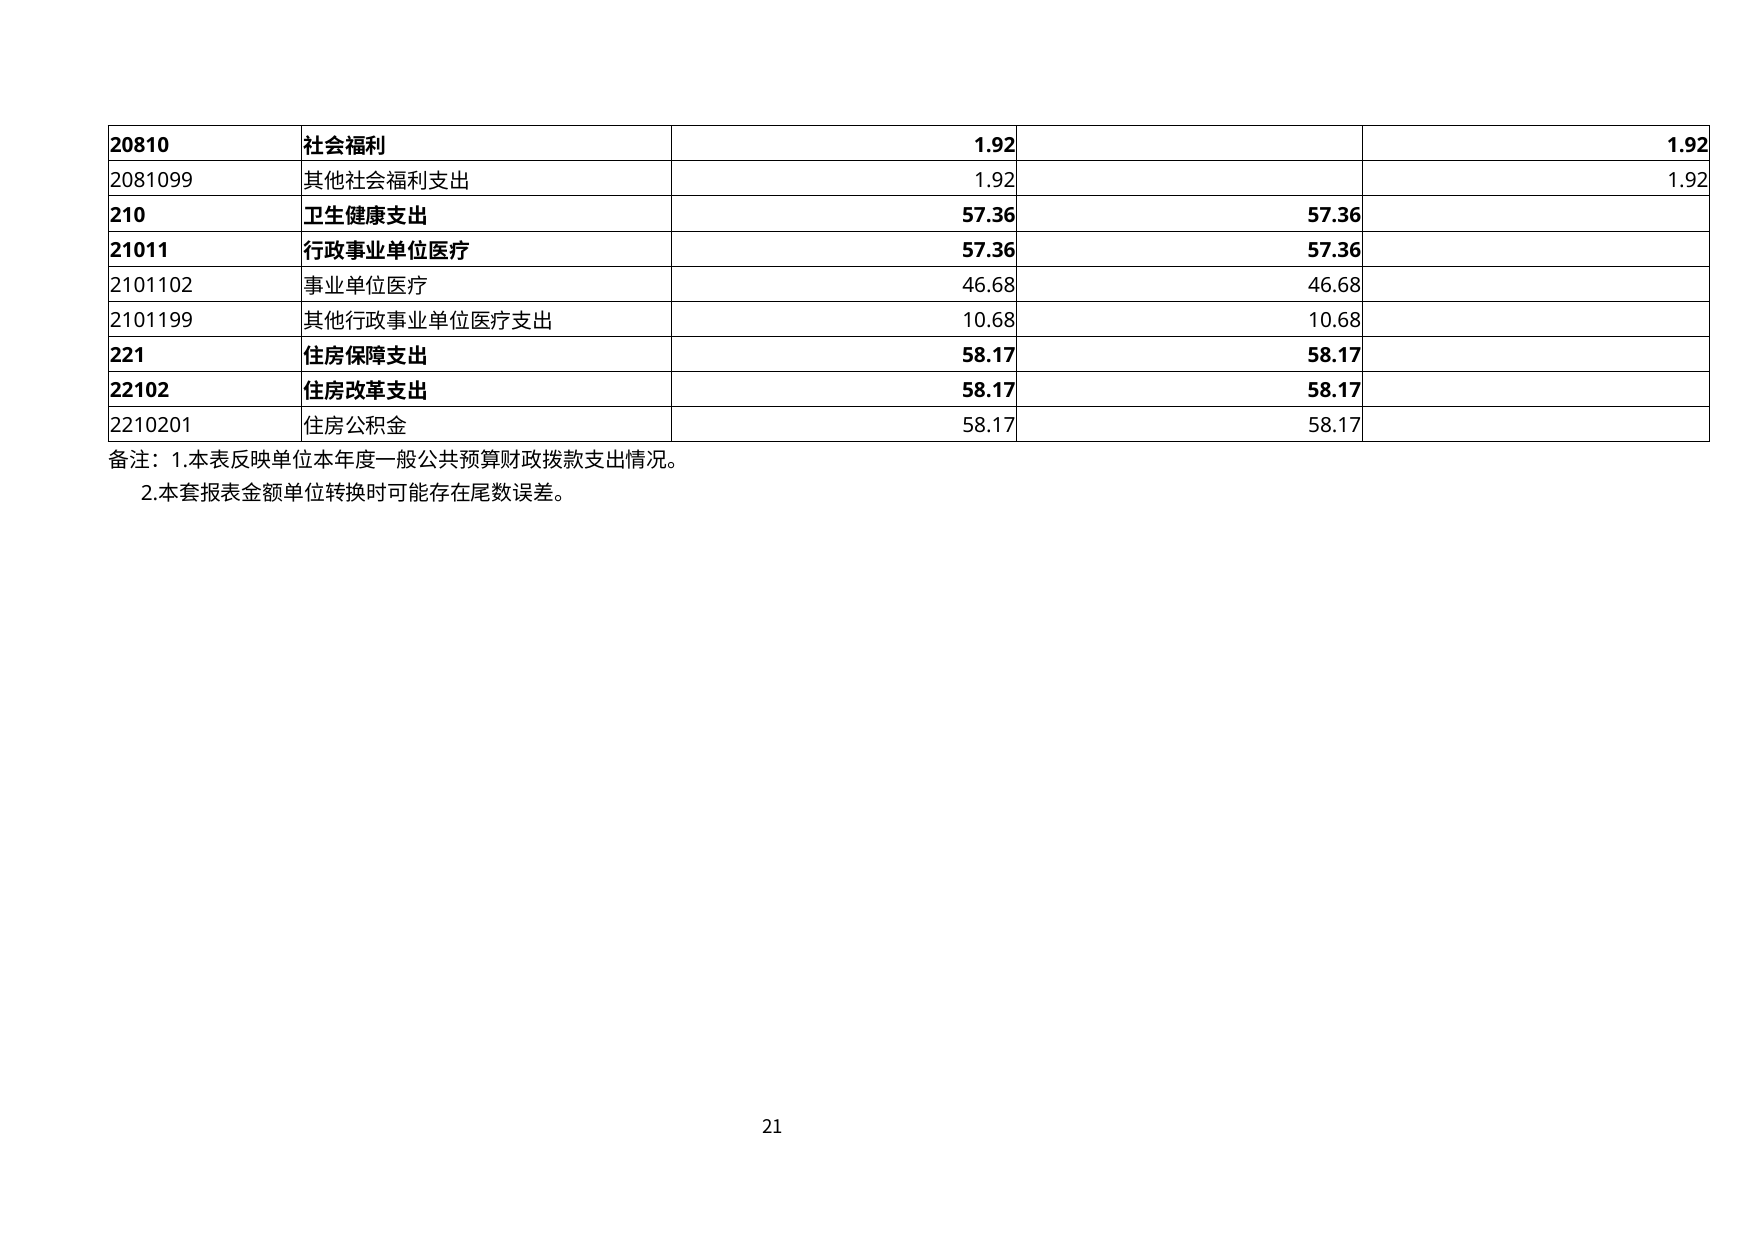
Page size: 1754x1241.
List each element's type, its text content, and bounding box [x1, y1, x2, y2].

table_cell [1363, 407, 1709, 441]
table_cell 221 [109, 337, 301, 371]
text 备注：1.本表反映单位本年度一般公共预算财政拨款支出情况。 2.本套报表金额单位转换时可能存在尾数误差。 [108, 442, 1707, 572]
table_cell 事业单位医疗 [302, 267, 671, 301]
table_cell 1.92 [1363, 126, 1709, 160]
table_cell [1363, 372, 1709, 406]
table_cell [1363, 337, 1709, 371]
table_cell 行政事业单位医疗 [302, 232, 671, 266]
table_cell 2101102 [109, 267, 301, 301]
table_cell 57.36 [1017, 196, 1362, 231]
table_cell [1017, 161, 1362, 195]
table_cell 卫生健康支出 [302, 196, 671, 231]
table_cell 其他行政事业单位医疗支出 [302, 302, 671, 336]
table_cell 46.68 [1017, 267, 1362, 301]
table_cell 1.92 [672, 126, 1016, 160]
table_cell 住房公积金 [302, 407, 671, 441]
table_cell 10.68 [672, 302, 1016, 336]
table_cell 10.68 [1017, 302, 1362, 336]
table_cell [1363, 302, 1709, 336]
table_cell 58.17 [1017, 407, 1362, 441]
table_cell 46.68 [672, 267, 1016, 301]
table_cell 57.36 [672, 232, 1016, 266]
table_cell 其他社会福利支出 [302, 161, 671, 195]
table_cell 20810 [109, 126, 301, 160]
table_cell [1017, 126, 1362, 160]
table_cell 住房保障支出 [302, 337, 671, 371]
table_cell 57.36 [1017, 232, 1362, 266]
table_cell 210 [109, 196, 301, 231]
table_cell 58.17 [672, 337, 1016, 371]
table_cell 58.17 [672, 372, 1016, 406]
table_cell 2081099 [109, 161, 301, 195]
table_cell 1.92 [1363, 161, 1709, 195]
table_cell [1363, 232, 1709, 266]
table_cell 58.17 [672, 407, 1016, 441]
table_cell [1363, 267, 1709, 301]
table_cell 21011 [109, 232, 301, 266]
table_cell 2210201 [109, 407, 301, 441]
table_cell 22102 [109, 372, 301, 406]
table_cell 58.17 [1017, 372, 1362, 406]
table_cell 58.17 [1017, 337, 1362, 371]
table_cell 1.92 [672, 161, 1016, 195]
table_cell 57.36 [672, 196, 1016, 231]
table_cell 社会福利 [302, 126, 671, 160]
table_cell 2101199 [109, 302, 301, 336]
table_cell 住房改革支出 [302, 372, 671, 406]
table_cell [1363, 196, 1709, 231]
